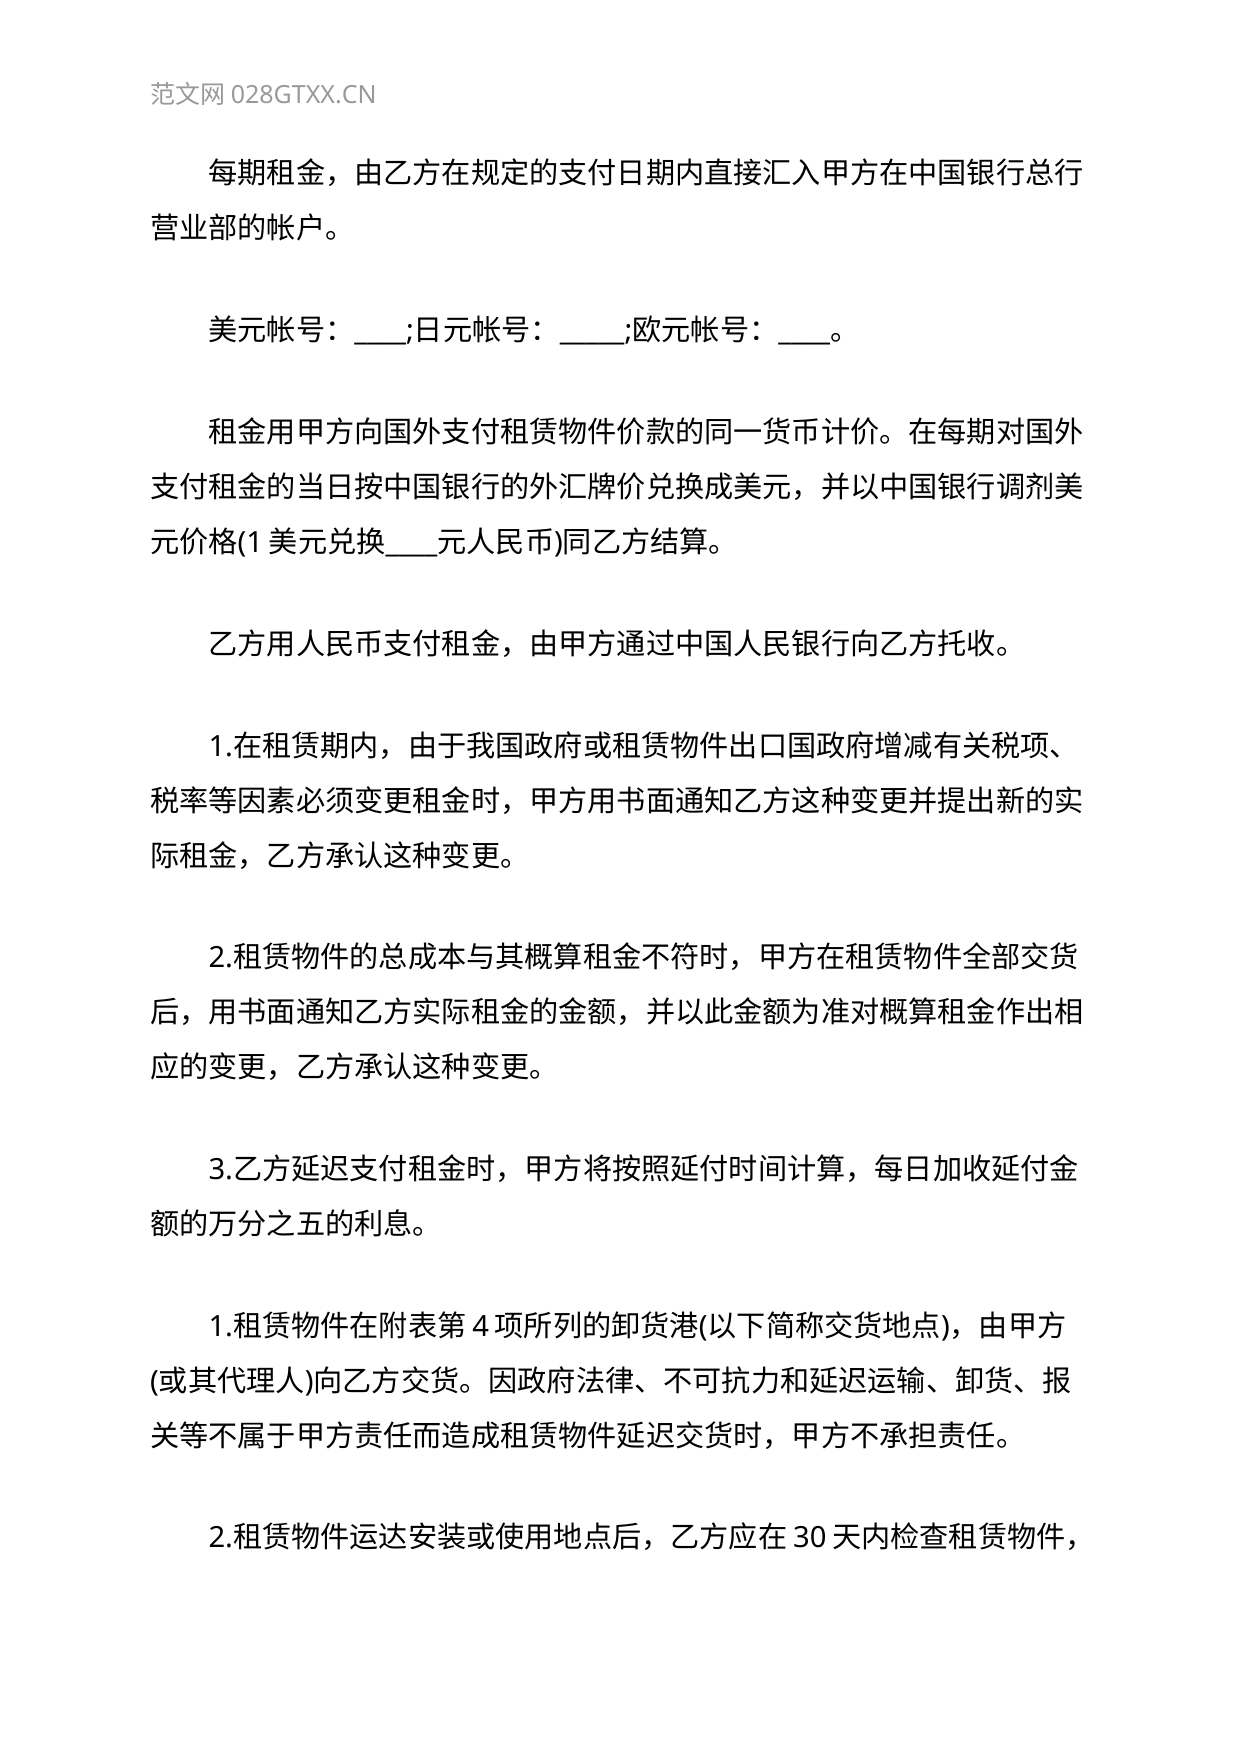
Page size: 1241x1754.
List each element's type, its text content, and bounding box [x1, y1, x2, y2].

text 乙方用人民币支付租金，由甲方通过中国人民银行向乙方托收。 [150, 620, 1090, 663]
text 租金用甲方向国外支付租赁物件价款的同一货币计价。在每期对国外支付租金的当日按中国银行的外汇牌价兑换成美元，并以中国银行调剂美元价格(1美元兑换____元人民币)同乙方结算。 [150, 409, 1090, 561]
text 1.租赁物件在附表第4项所列的卸货港(以下简称交货地点)，由甲方(或其代理人)向乙方交货。因政府法律、不可抗力和延迟运输、卸货、报关等不属于甲方责任而造成租赁物件延迟交货时，甲方不承担责任。 [150, 1302, 1090, 1454]
text 2.租赁物件的总成本与其概算租金不符时，甲方在租赁物件全部交货后，用书面通知乙方实际租金的金额，并以此金额为准对概算租金作出相应的变更，乙方承认这种变更。 [150, 934, 1090, 1086]
text 每期租金，由乙方在规定的支付日期内直接汇入甲方在中国银行总行营业部的帐户。 [150, 150, 1090, 247]
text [150, 1514, 1090, 1556]
text 美元帐号：____;日元帐号：_____;欧元帐号：____。 [150, 307, 1090, 349]
text 1.在租赁期内，由于我国政府或租赁物件出口国政府增减有关税项、税率等因素必须变更租金时，甲方用书面通知乙方这种变更并提出新的实际租金，乙方承认这种变更。 [150, 722, 1090, 874]
text 3.乙方延迟支付租金时，甲方将按照延付时间计算，每日加收延付金额的万分之五的利息。 [150, 1146, 1090, 1243]
